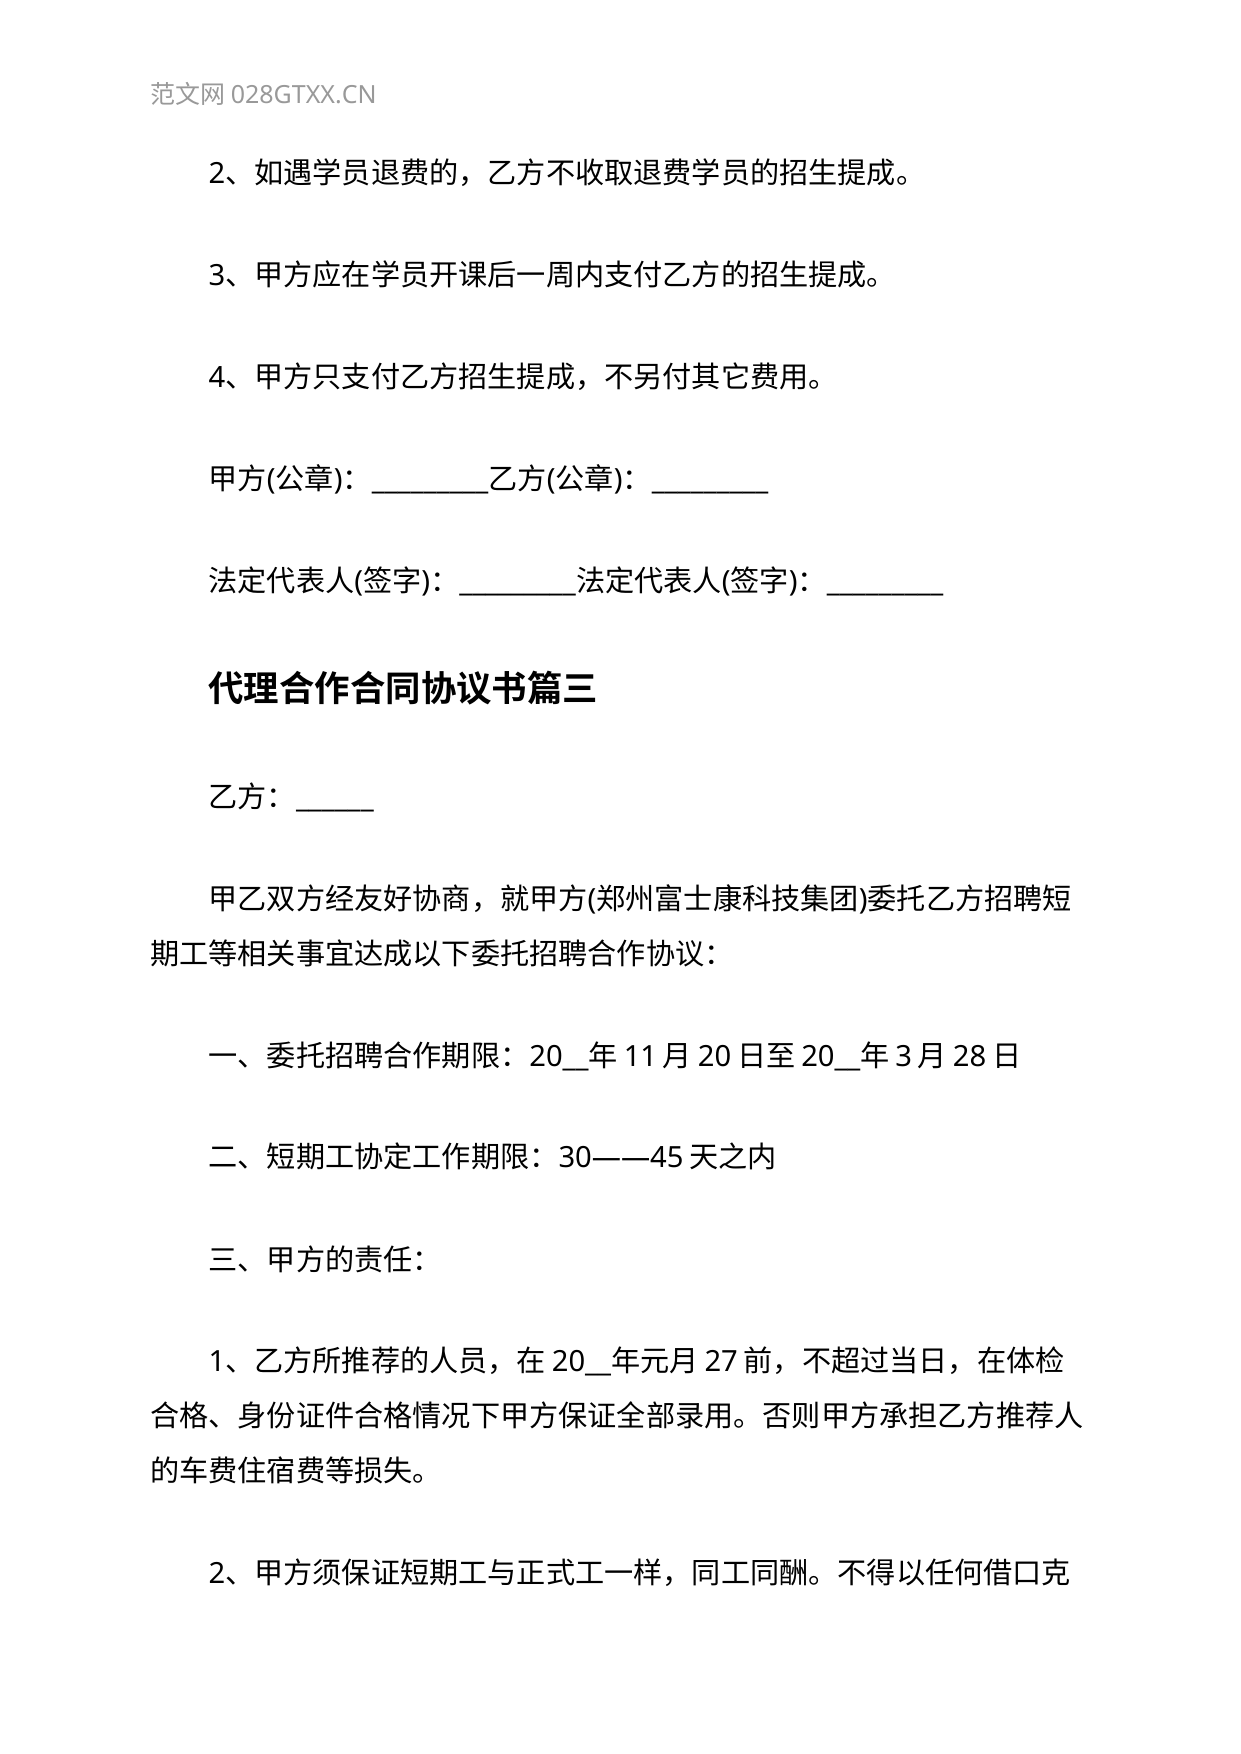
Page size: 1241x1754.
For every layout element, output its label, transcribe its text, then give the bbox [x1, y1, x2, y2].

text 甲方(公章)：_________乙方(公章)：_________ [150, 456, 1090, 498]
text 代理合作合同协议书篇三 [150, 660, 1090, 711]
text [150, 1549, 1090, 1592]
text 甲乙双方经友好协商，就甲方(郑州富士康科技集团)委托乙方招聘短期工等相关事宜达成以下委托招聘合作协议： [150, 875, 1090, 973]
text 二、短期工协定工作期限：30——45天之内 [150, 1134, 1090, 1176]
text 4、甲方只支付乙方招生提成，不另付其它费用。 [150, 354, 1090, 396]
text 三、甲方的责任： [150, 1236, 1090, 1278]
text 2、如遇学员退费的，乙方不收取退费学员的招生提成。 [150, 150, 1090, 192]
text 一、委托招聘合作期限：20__年11月20日至20__年3月28日 [150, 1032, 1090, 1074]
text 乙方：______ [150, 773, 1090, 816]
text 1、乙方所推荐的人员，在20__年元月27前，不超过当日，在体检合格、身份证件合格情况下甲方保证全部录用。否则甲方承担乙方推荐人的车费住宿费等损失。 [150, 1338, 1090, 1490]
text 法定代表人(签字)：_________法定代表人(签字)：_________ [150, 558, 1090, 600]
text 3、甲方应在学员开课后一周内支付乙方的招生提成。 [150, 252, 1090, 294]
